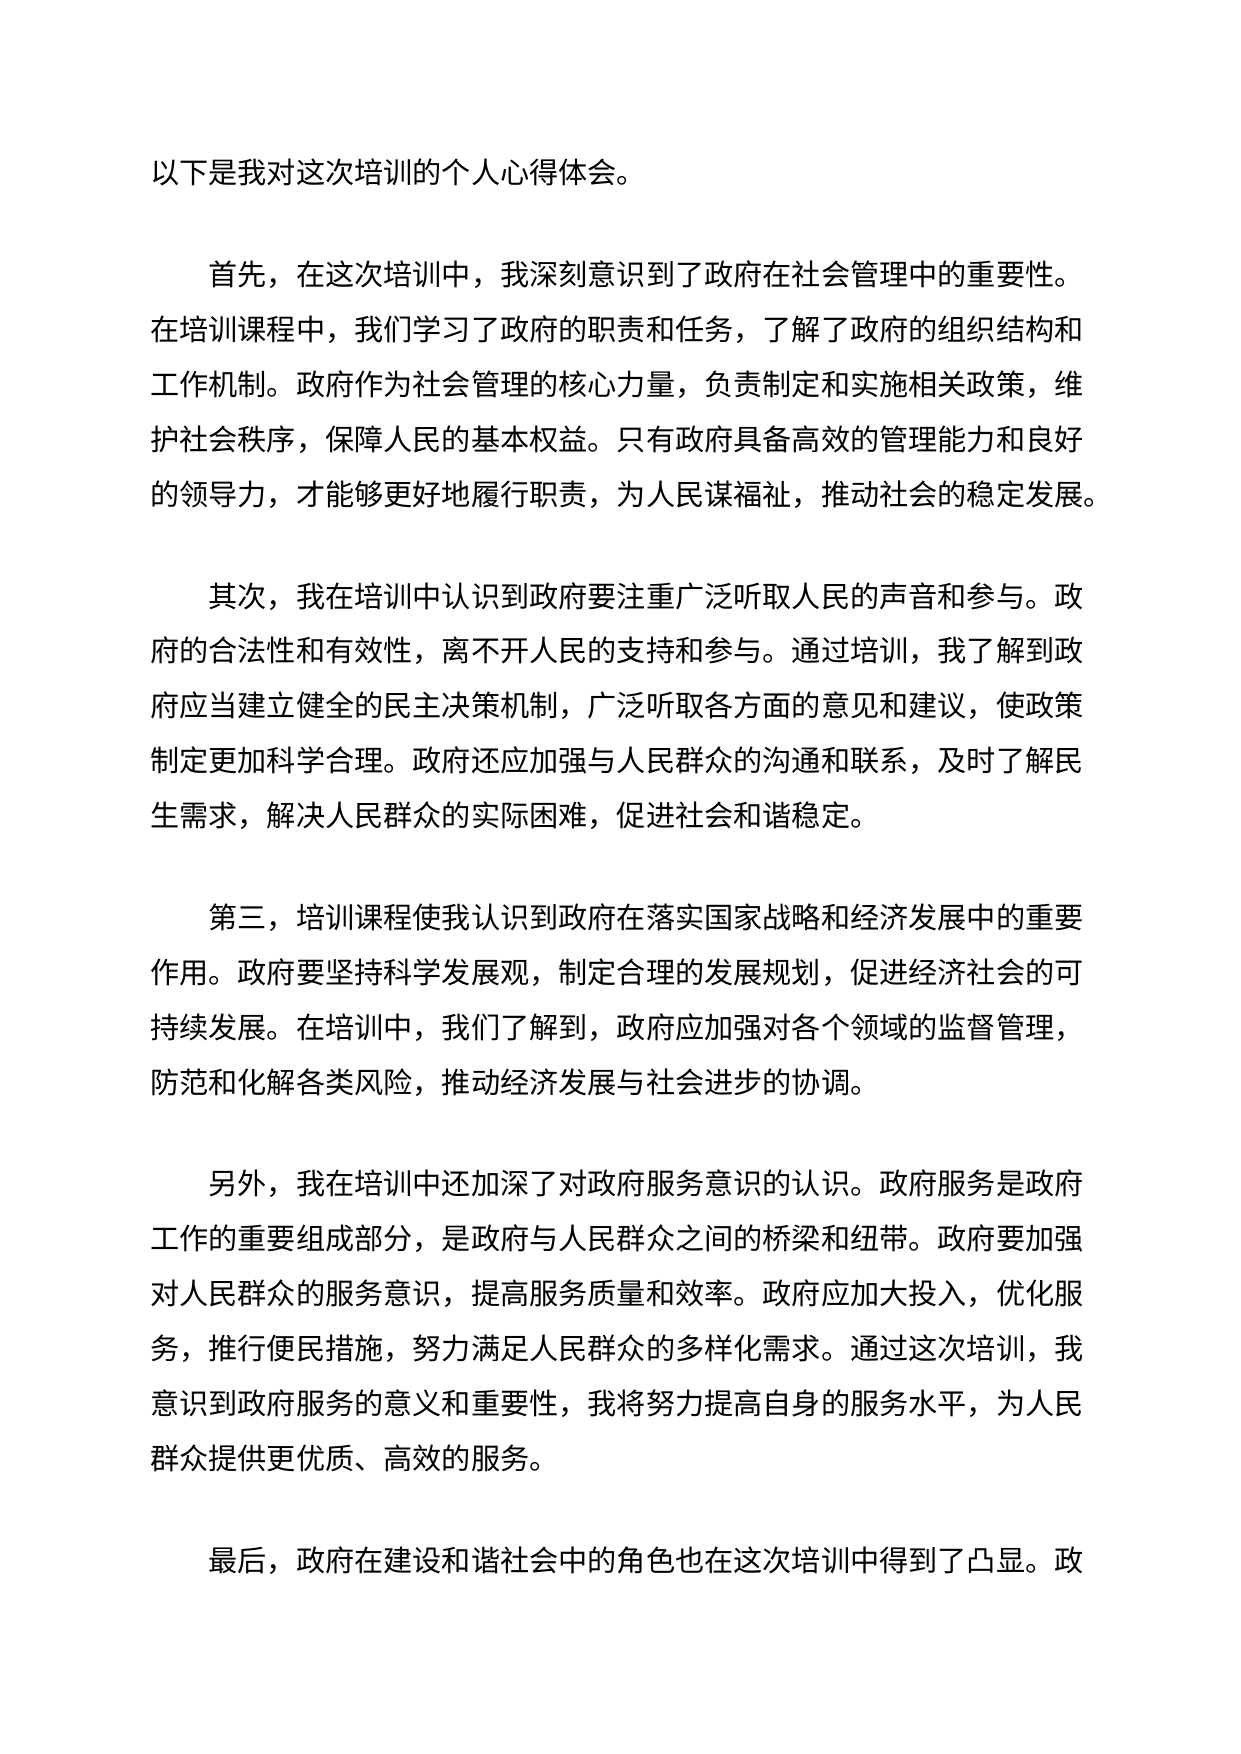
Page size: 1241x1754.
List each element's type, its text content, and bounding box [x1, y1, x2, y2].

text 首先，在这次培训中，我深刻意识到了政府在社会管理中的重要性。在培训课程中，我们学习了政府的职责和任务，了解了政府的组织结构和工作机制。政府作为社会管理的核心力量，负责制定和实施相关政策，维护社会秩序，保障人民的基本权益。只有政府具备高效的管理能力和良好的领导力，才能够更好地履行职责，为人民谋福祉，推动社会的稳定发展。 [150, 252, 1090, 514]
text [150, 150, 1090, 192]
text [150, 1537, 1090, 1579]
text 另外，我在培训中还加深了对政府服务意识的认识。政府服务是政府工作的重要组成部分，是政府与人民群众之间的桥梁和纽带。政府要加强对人民群众的服务意识，提高服务质量和效率。政府应加大投入，优化服务，推行便民措施，努力满足人民群众的多样化需求。通过这次培训，我意识到政府服务的意义和重要性，我将努力提高自身的服务水平，为人民群众提供更优质、高效的服务。 [150, 1161, 1090, 1478]
text 第三，培训课程使我认识到政府在落实国家战略和经济发展中的重要作用。政府要坚持科学发展观，制定合理的发展规划，促进经济社会的可持续发展。在培训中，我们了解到，政府应加强对各个领域的监督管理，防范和化解各类风险，推动经济发展与社会进步的协调。 [150, 894, 1090, 1101]
text 其次，我在培训中认识到政府要注重广泛听取人民的声音和参与。政府的合法性和有效性，离不开人民的支持和参与。通过培训，我了解到政府应当建立健全的民主决策机制，广泛听取各方面的意见和建议，使政策制定更加科学合理。政府还应加强与人民群众的沟通和联系，及时了解民生需求，解决人民群众的实际困难，促进社会和谐稳定。 [150, 573, 1090, 835]
